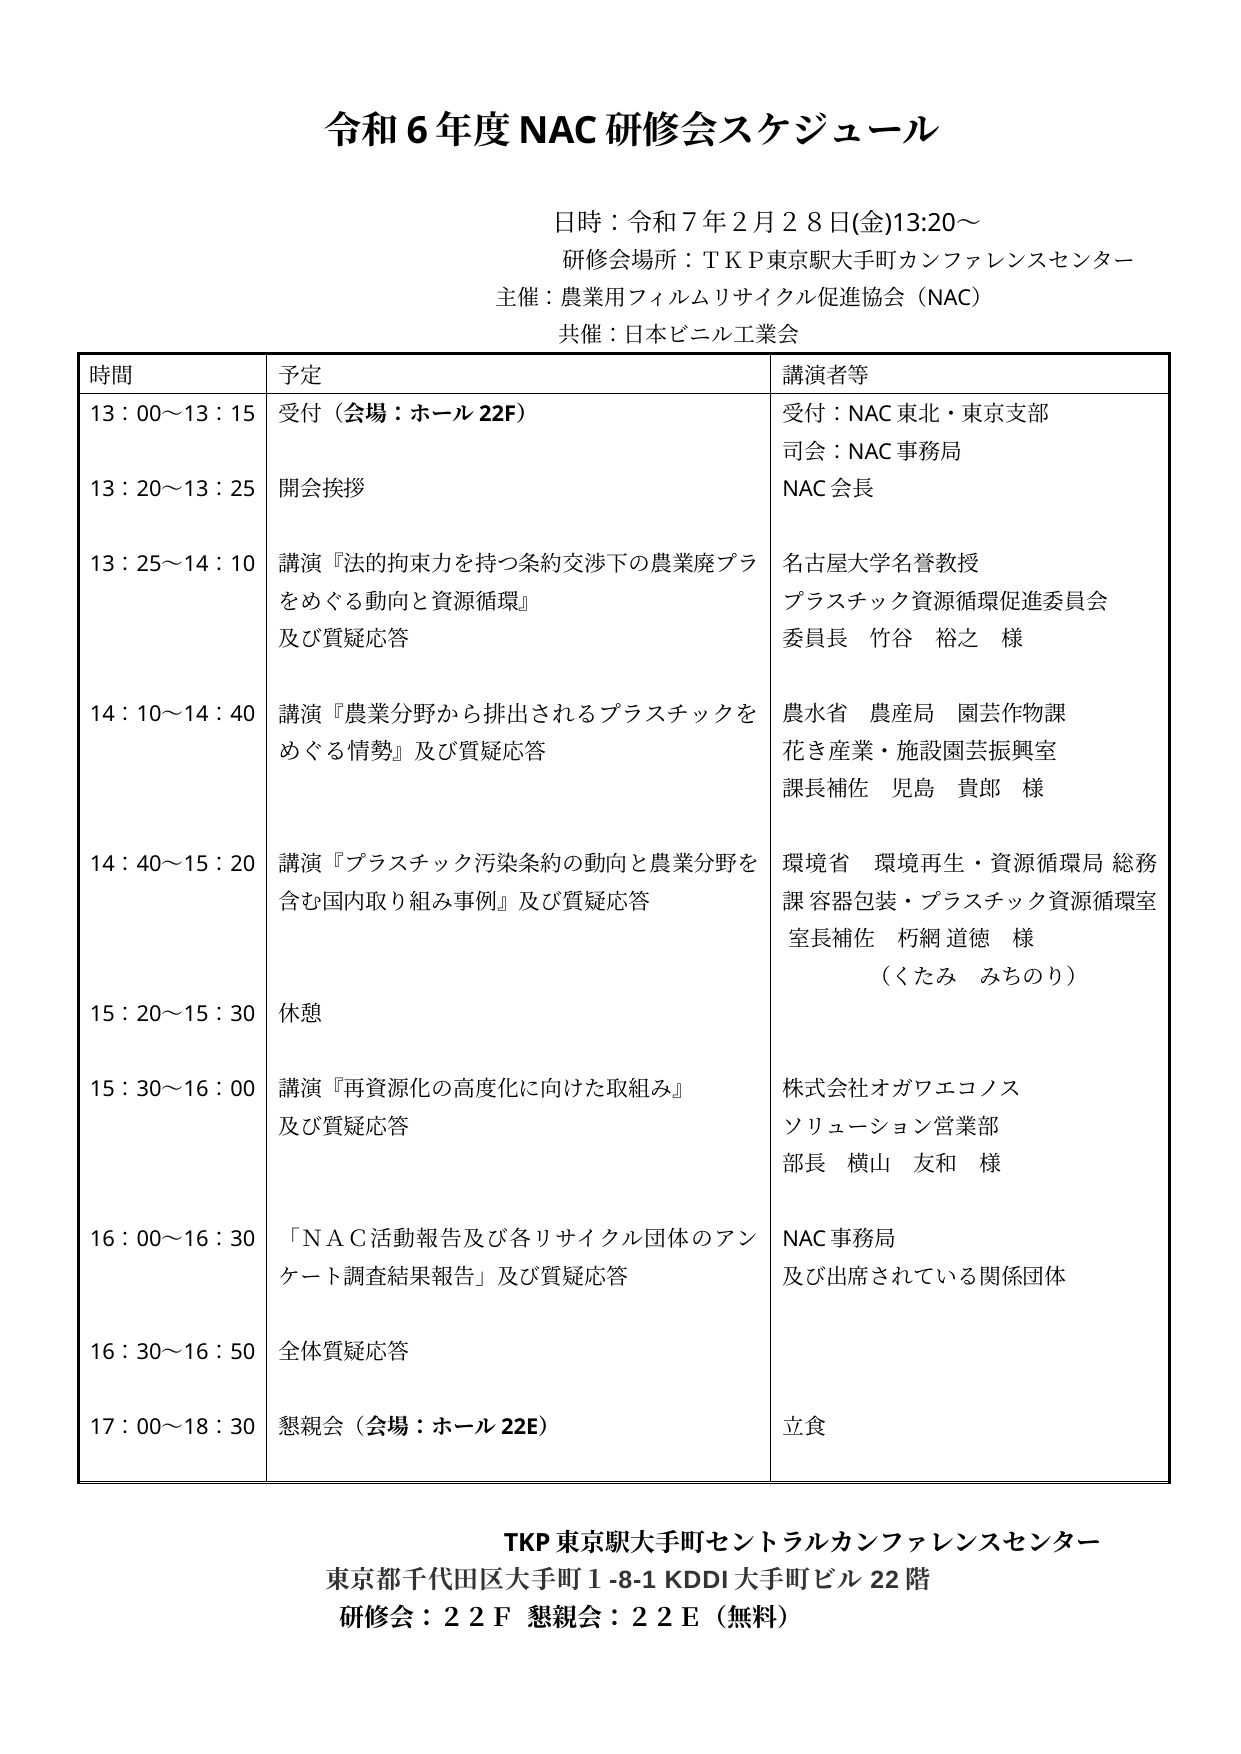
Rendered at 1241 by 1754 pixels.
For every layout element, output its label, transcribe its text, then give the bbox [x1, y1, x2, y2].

table_cell 受付（会場：ホール22F） 開会挨拶 講演『法的拘束力を持つ条約交渉下の農業廃プラをめぐる動向と資源循環』 及び質疑応答 講演『農業分野から排出されるプラスチックをめぐる情勢』及び質疑応答 講演『プラスチック汚染条約の動向と農業分野を含む国内取り組み事例』及び質疑応答 休憩 講演『再資源化の高度化に向けた取組み』 及び質疑応答 「ＮＡＣ活動報告及び各リサイクル団体のアンケート調査結果報告」及び質疑応答 全体質疑応答 懇親会（会場：ホール22E） [267, 394, 770, 1481]
text 研修会場所：ＴＫＰ東京駅大手町カンファレンスセンター [77, 239, 1135, 277]
text 研修会：２２Ｆ 懇親会：２２Ｅ（無料） [77, 1597, 1187, 1634]
table_cell 13：00～13：15 13：20～13：25 13：25～14：10 14：10～14：40 14：40～15：20 15：20～15：30 15：30～16：00 16：00～16：30 16：30～16：50 17：00～18：30 [80, 394, 266, 1481]
text 日時：令和７年２月２８日(金)13:20～ [77, 202, 1137, 239]
text 令和6年度NAC研修会スケジュール [77, 89, 1187, 164]
text TKP東京駅大手町セントラルカンファレンスセンター [77, 1522, 1187, 1559]
table_header 講演者等 [771, 355, 1168, 393]
text 東京都千代田区大手町１-8-1 KDDI大手町ビル 22階 [77, 1559, 1187, 1597]
table_header 予定 [267, 355, 770, 393]
table_header 時間 [80, 355, 266, 393]
table_cell 受付：NAC東北・東京支部 司会：NAC事務局 NAC会長 名古屋大学名誉教授 プラスチック資源循環促進委員会 委員長 竹谷 裕之 様 農水省 農産局 園芸作物課 花き産業・施設園芸振興室 課長補佐 児島 貴郎 様 環境省 環境再生・資源循環局 総務課 容器包装・プラスチック資源循環室 室長補佐 朽網 道徳 様 （くたみ みちのり） 株式会社オガワエコノス ソリューション営業部 部長 横山 友和 様 NAC事務局 及び出席されている関係団体 立食 [771, 394, 1168, 1481]
text 主催：農業用フィルムリサイクル促進協会（NAC） [77, 277, 1137, 314]
text 共催：日本ビニル工業会 [77, 314, 1187, 352]
